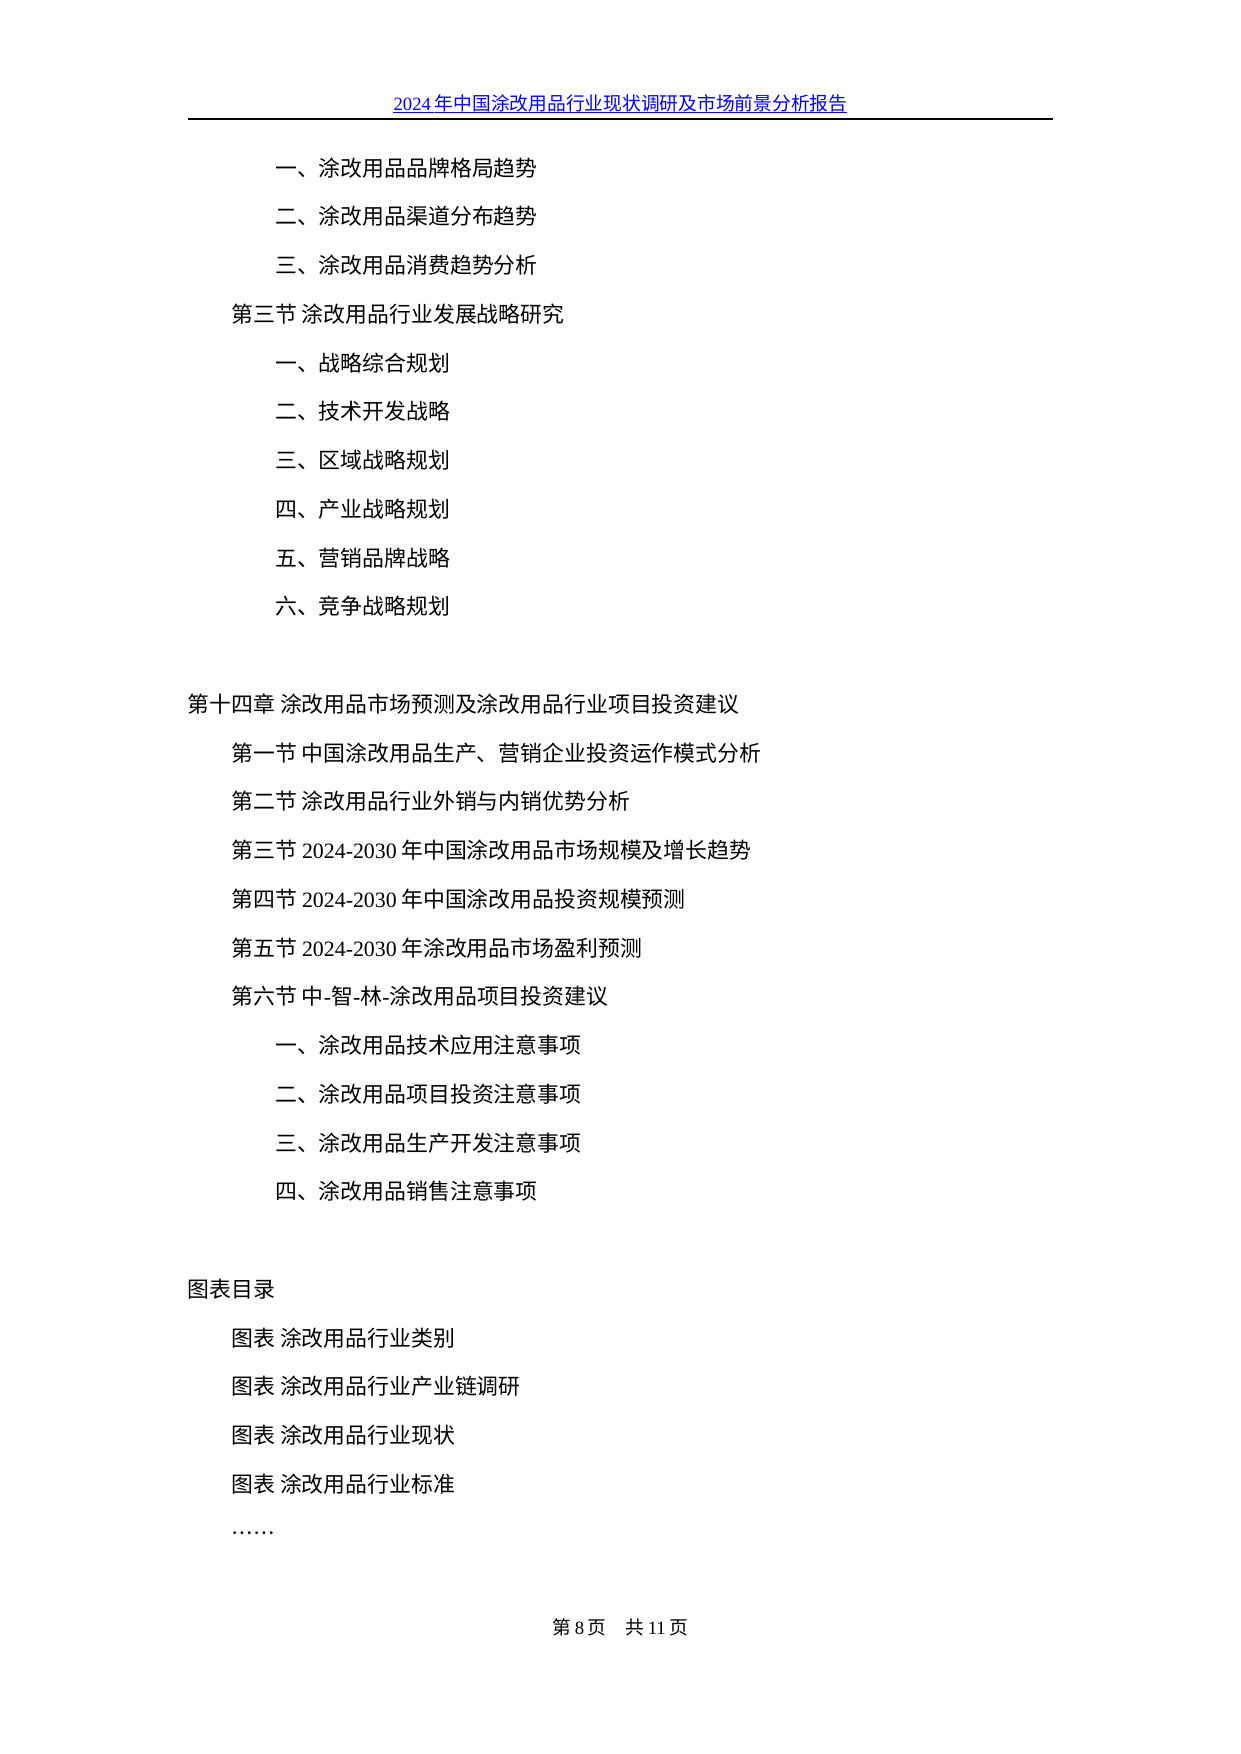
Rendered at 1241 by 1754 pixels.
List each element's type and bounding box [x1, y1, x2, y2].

text [187, 150, 1053, 1548]
